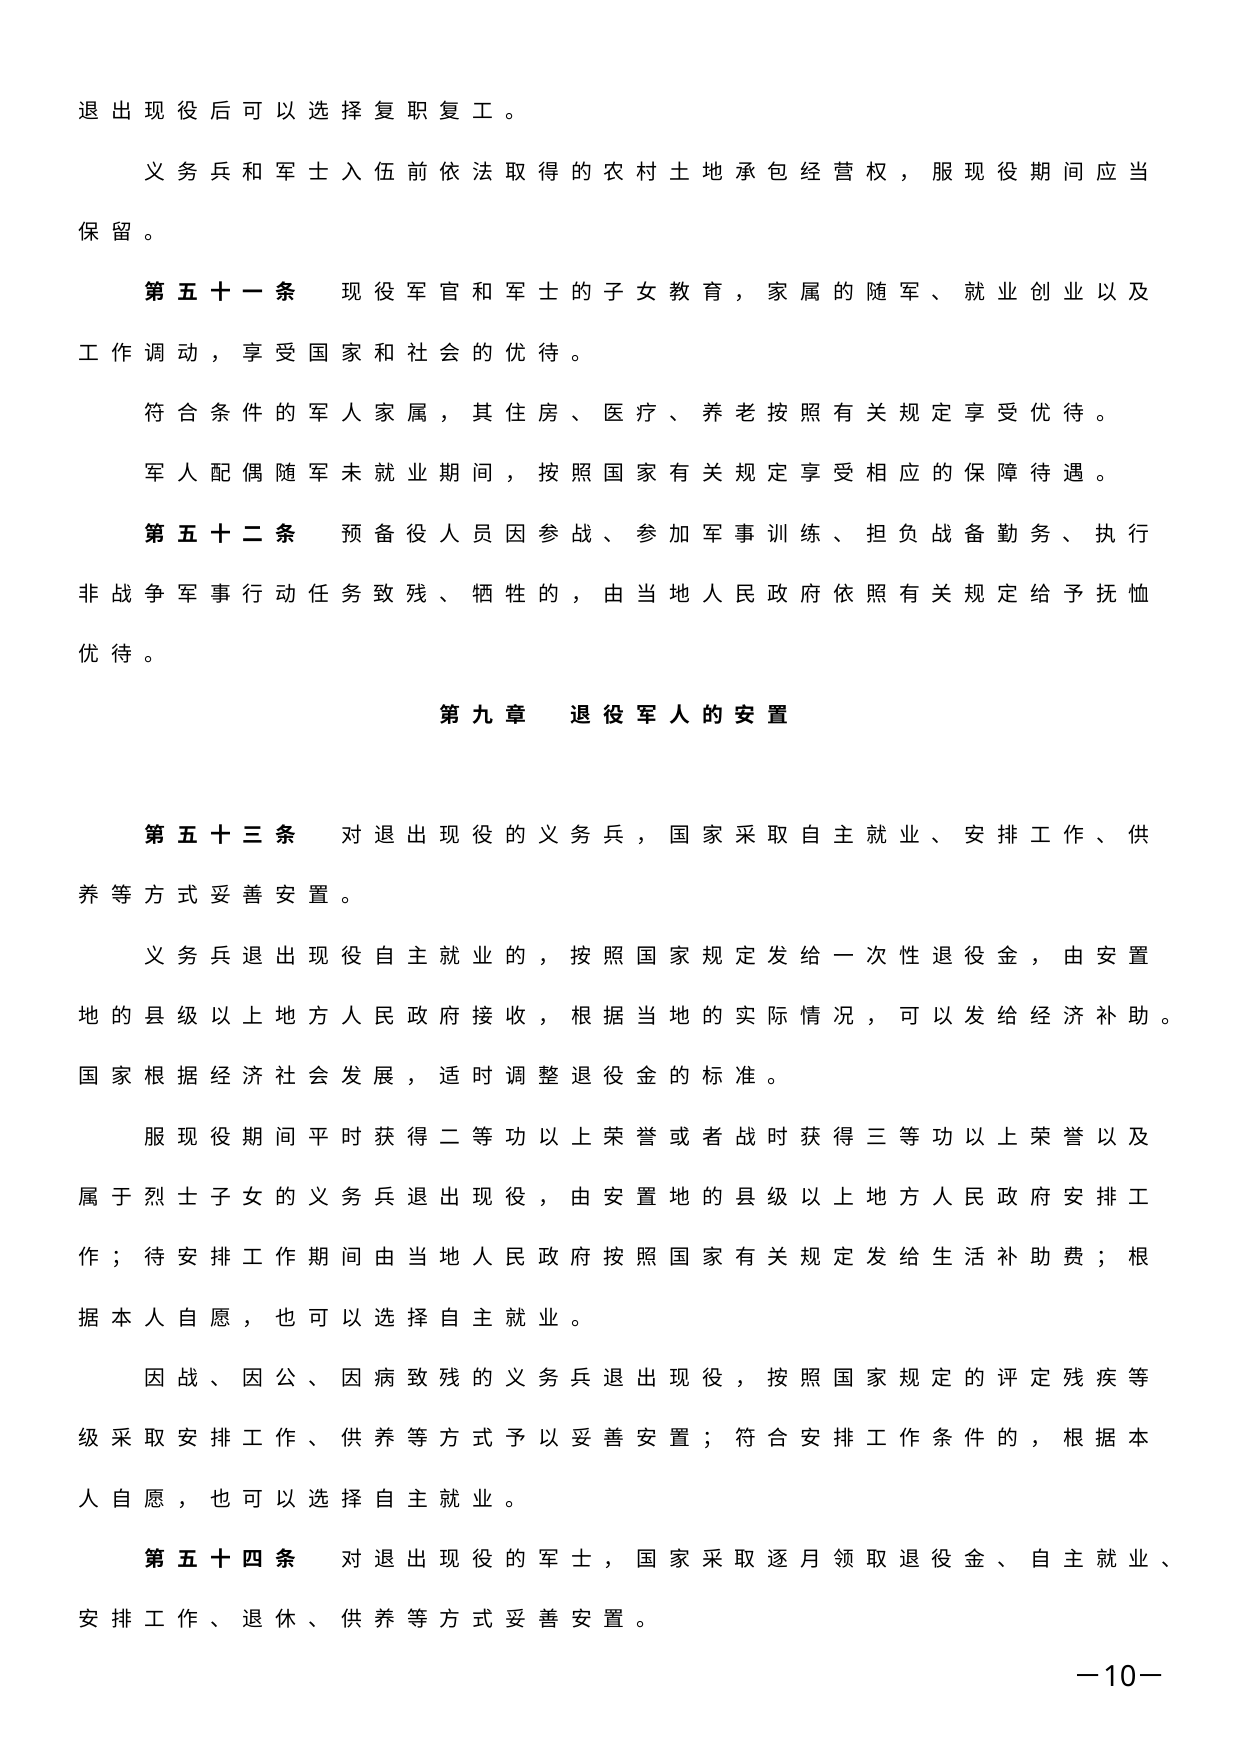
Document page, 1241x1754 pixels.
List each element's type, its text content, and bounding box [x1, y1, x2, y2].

text 军人配偶随军未就业期间，按照国家有关规定享受相应的保障待遇。 [79, 442, 1161, 502]
text 第五十二条 预备役人员因参战、参加军事训练、担负战备勤务、执行非战争军事行动任务致残、牺牲的，由当地人民政府依照有关规定给予抚恤优待。 [79, 502, 1161, 683]
text 第九章 退役军人的安置 [79, 683, 1161, 743]
text 第五十一条 现役军官和军士的子女教育，家属的随军、就业创业以及工作调动，享受国家和社会的优待。 [79, 261, 1161, 381]
text 义务兵退出现役自主就业的，按照国家规定发给一次性退役金，由安置地的县级以上地方人民政府接收，根据当地的实际情况，可以发给经济补助。国家根据经济社会发展，适时调整退役金的标准。 [79, 924, 1161, 1105]
text 服现役期间平时获得二等功以上荣誉或者战时获得三等功以上荣誉以及属于烈士子女的义务兵退出现役，由安置地的县级以上地方人民政府安排工作；待安排工作期间由当地人民政府按照国家有关规定发给生活补助费；根据本人自愿，也可以选择自主就业。 [79, 1105, 1161, 1346]
text 符合条件的军人家属，其住房、医疗、养老按照有关规定享受优待。 [79, 381, 1161, 442]
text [79, 80, 1161, 140]
text 第五十三条 对退出现役的义务兵，国家采取自主就业、安排工作、供养等方式妥善安置。 [79, 803, 1161, 924]
text 义务兵和军士入伍前依法取得的农村土地承包经营权，服现役期间应当保留。 [79, 140, 1161, 261]
text 因战、因公、因病致残的义务兵退出现役，按照国家规定的评定残疾等级采取安排工作、供养等方式予以妥善安置；符合安排工作条件的，根据本人自愿，也可以选择自主就业。 [79, 1346, 1161, 1527]
text 第五十四条 对退出现役的军士，国家采取逐月领取退役金、自主就业、安排工作、退休、供养等方式妥善安置。 [79, 1527, 1161, 1648]
